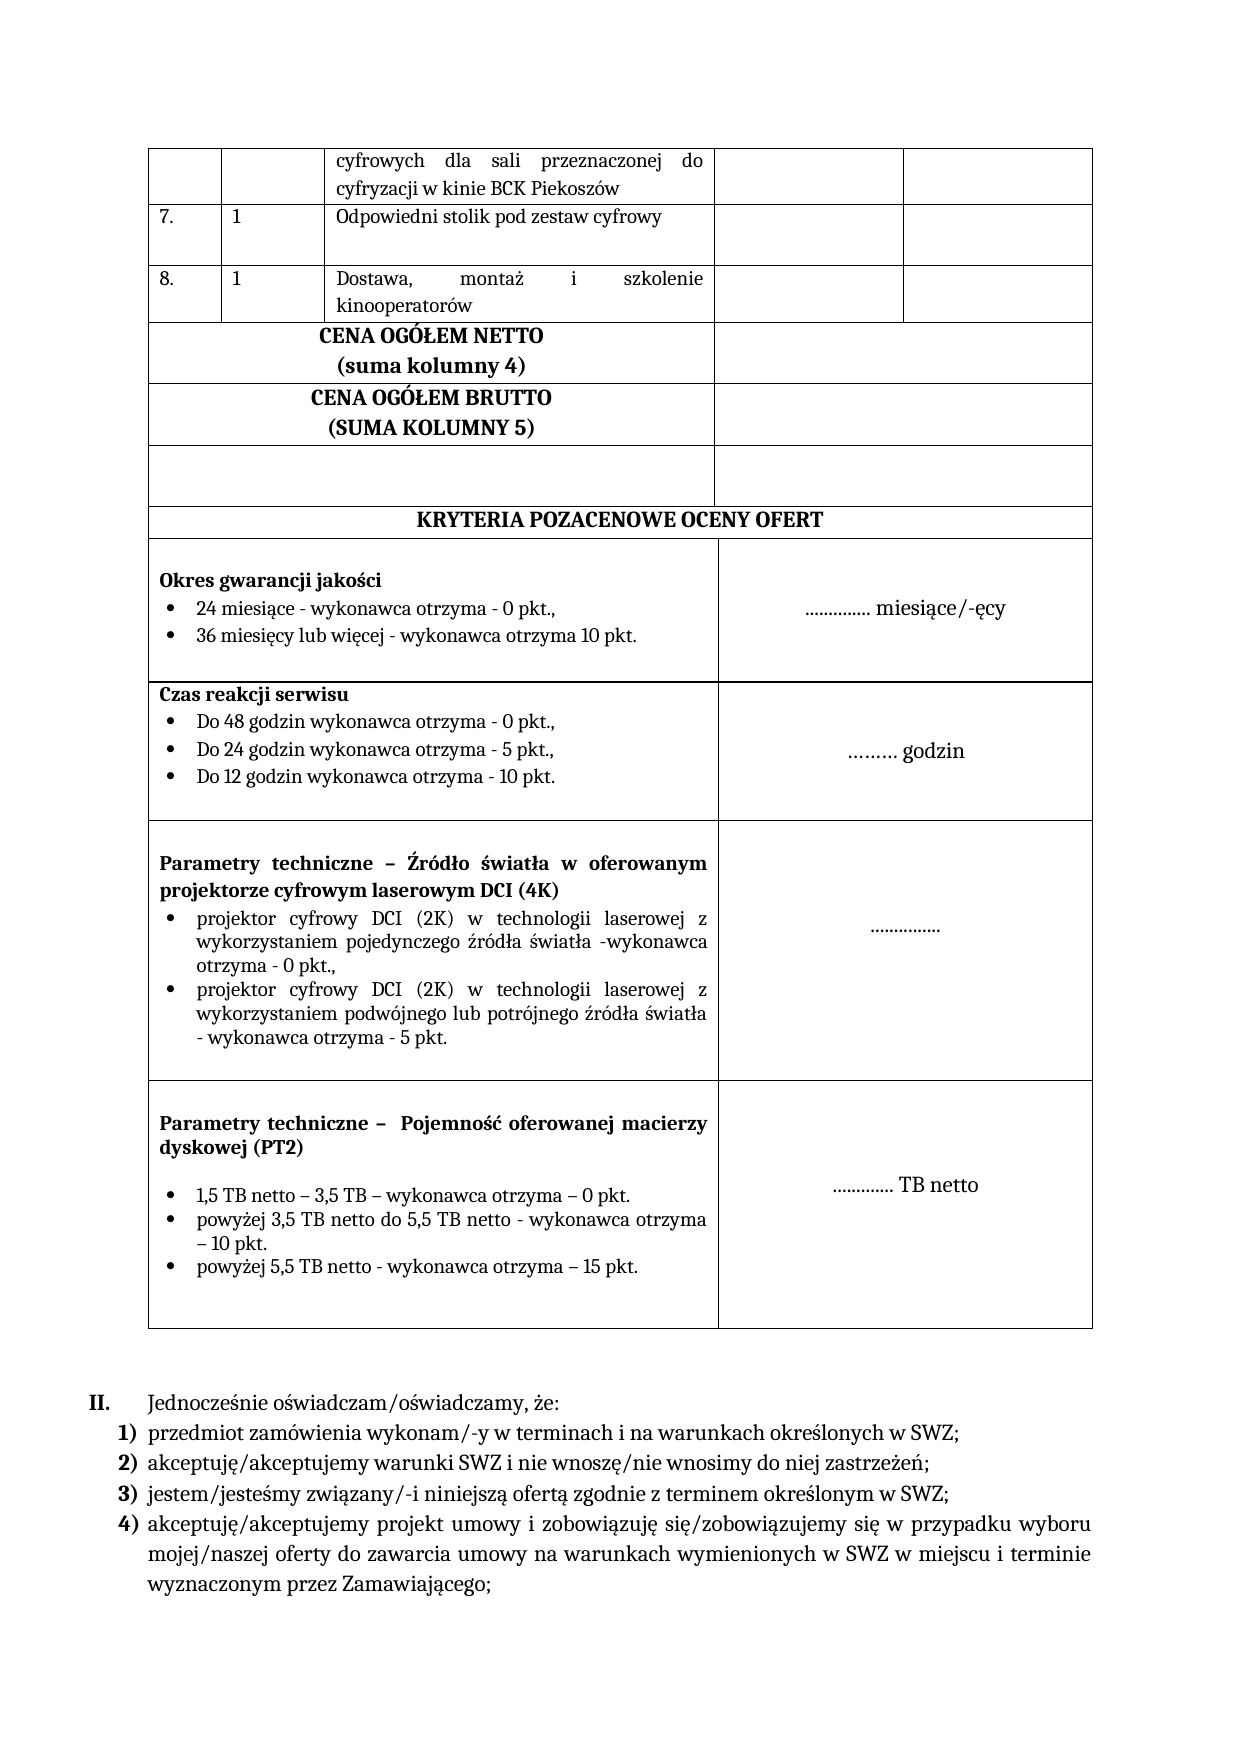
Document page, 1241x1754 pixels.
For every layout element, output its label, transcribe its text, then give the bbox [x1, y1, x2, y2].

table_cell 1 [222, 205, 324, 265]
table_cell [904, 205, 1092, 265]
table_cell CENA OGÓŁEM NETTO (suma kolumny 4) [149, 323, 714, 383]
table_cell Dostawa, montaż i szkolenie kinooperatorów [325, 266, 714, 322]
table_cell Parametry techniczne – Źródło światła w oferowanym projektorze cyfrowym laserowym DCI (4K) projektor cyfrowy DCI (2K) w technologii laserowej z wykorzystaniem pojedynczego źródła światła -wykonawca otrzyma - 0 pkt., projektor cyfrowy DCI (2K) w technologii laserowej z wykorzystaniem podwójnego lub potrójnego źródła światła - wykonawca otrzyma - 5 pkt. [149, 821, 718, 1080]
table_cell Czas reakcji serwisu Do 48 godzin wykonawca otrzyma - 0 pkt., Do 24 godzin wykonawca otrzyma - 5 pkt., Do 12 godzin wykonawca otrzyma - 10 pkt. [149, 683, 718, 820]
table_cell ............. TB netto [719, 1081, 1092, 1328]
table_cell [325, 149, 714, 204]
table_cell ……… godzin [719, 683, 1092, 820]
table_cell [149, 446, 714, 506]
table_cell [715, 149, 903, 204]
table_cell Parametry techniczne – Pojemność oferowanej macierzy dyskowej (PT2) 1,5 TB netto – 3,5 TB – wykonawca otrzyma – 0 pkt. powyżej 3,5 TB netto do 5,5 TB netto - wykonawca otrzyma – 10 pkt. powyżej 5,5 TB netto - wykonawca otrzyma – 15 pkt. [149, 1081, 718, 1328]
list akceptuję/akceptujemy projekt umowy i zobowiązuję się/zobowiązujemy się w przypadku wyboru mojej/naszej oferty do zawarcia umowy na warunkach wymienionych w SWZ w miejscu i terminie wyznaczonym przez Zamawiającego; [118, 1511, 1093, 1597]
table_cell 1 [222, 149, 324, 204]
table_cell 7. [149, 205, 221, 265]
table_cell Okres gwarancji jakości 24 miesiące - wykonawca otrzyma - 0 pkt., 36 miesięcy lub więcej - wykonawca otrzyma 10 pkt. [149, 539, 718, 681]
table_cell 1 [222, 266, 324, 322]
table_cell [715, 205, 903, 265]
table_cell [715, 323, 1092, 383]
table_cell ............... [719, 821, 1092, 1080]
table_cell [904, 266, 1092, 322]
table_cell 6. [149, 149, 221, 204]
table_cell .............. miesiące/-ęcy [719, 539, 1092, 681]
list akceptuję/akceptujemy warunki SWZ i nie wnoszę/nie wnosimy do niej zastrzeżeń; [118, 1450, 1093, 1476]
table_cell [904, 149, 1092, 204]
list Jednocześnie oświadczam/oświadczamy, że: [88, 1390, 1093, 1416]
list przedmiot zamówienia wykonam/-y w terminach i na warunkach określonych w SWZ; [118, 1420, 1093, 1446]
table_cell CENA OGÓŁEM BRUTTO (SUMA KOLUMNY 5) [149, 384, 714, 445]
table_cell [715, 266, 903, 322]
table_cell [715, 446, 1092, 506]
list jestem/jesteśmy związany/-i niniejszą ofertą zgodnie z terminem określonym w SWZ; [118, 1480, 1093, 1507]
table_cell KRYTERIA POZACENOWE OCENY OFERT [149, 507, 1092, 537]
table_cell 8. [149, 266, 221, 322]
table_cell Odpowiedni stolik pod zestaw cyfrowy [325, 205, 714, 265]
table_cell [715, 384, 1092, 445]
